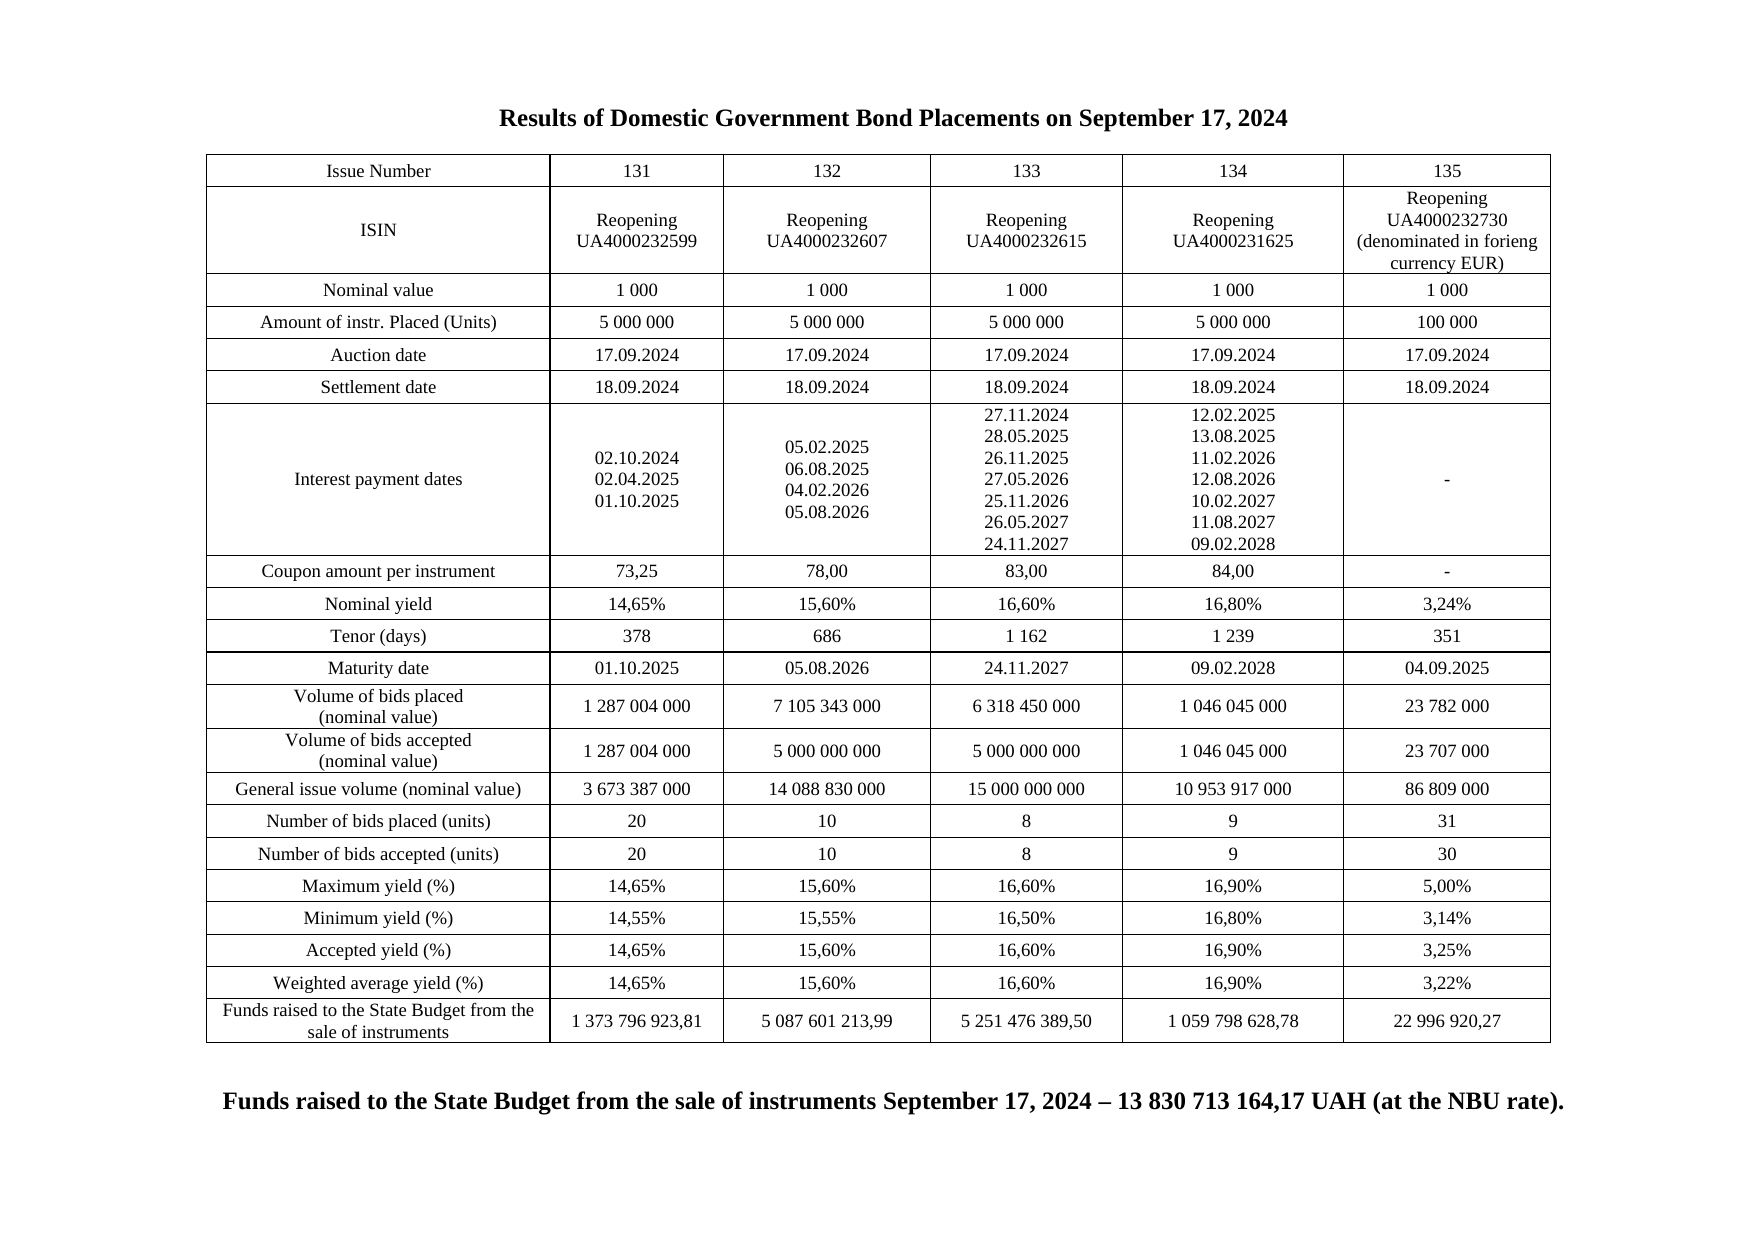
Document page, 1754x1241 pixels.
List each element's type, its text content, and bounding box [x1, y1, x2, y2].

table_cell 8 [931, 838, 1122, 869]
table_cell 5 000 000 [931, 307, 1122, 338]
table_header 133 [931, 155, 1122, 186]
table_cell 16,90% [1123, 935, 1343, 966]
table_cell Nominal value [207, 274, 549, 306]
table_cell 5 000 000 000 [724, 729, 930, 772]
table_cell 5,00% [1344, 870, 1550, 901]
table_cell 86 809 000 [1344, 773, 1550, 804]
table_cell 1 373 796 923,81 [551, 999, 723, 1042]
table_cell 9 [1123, 805, 1343, 837]
table_cell 83,00 [931, 556, 1122, 587]
table_cell 16,50% [931, 902, 1122, 933]
table_cell 14,65% [551, 967, 723, 998]
table_cell 1 287 004 000 [551, 729, 723, 772]
table_cell 17.09.2024 [931, 339, 1122, 370]
table_cell Amount of instr. Placed (Units) [207, 307, 549, 338]
table_cell 15 000 000 000 [931, 773, 1122, 804]
table_cell 6 318 450 000 [931, 685, 1122, 728]
table_cell Auction date [207, 339, 549, 370]
table_cell 02.10.2024 02.04.2025 01.10.2025 [551, 404, 723, 554]
table_cell 1 287 004 000 [551, 685, 723, 728]
table_cell 24.11.2027 [931, 653, 1122, 684]
table_cell 686 [724, 620, 930, 651]
table_header 131 [551, 155, 723, 186]
table_cell 5 000 000 000 [931, 729, 1122, 772]
table_cell 05.08.2026 [724, 653, 930, 684]
table_cell 3,24% [1344, 588, 1550, 619]
table_cell 14,65% [551, 870, 723, 901]
table_cell 378 [551, 620, 723, 651]
table_cell 16,60% [931, 870, 1122, 901]
table_cell 84,00 [1123, 556, 1343, 587]
table_cell 15,60% [724, 588, 930, 619]
table_cell 16,80% [1123, 588, 1343, 619]
table_cell 73,25 [551, 556, 723, 587]
table_cell 1 000 [1123, 274, 1343, 306]
table_cell 17.09.2024 [724, 339, 930, 370]
text Funds raised to the State Budget from the sale of instruments September 17, 2024 – 13 830 713 164,17 UAH (at the NBU rate). [118, 1086, 1668, 1115]
table_cell - [1344, 404, 1550, 554]
table_cell Accepted yield (%) [207, 935, 549, 966]
table_cell - [1344, 556, 1550, 587]
table_cell 22 996 920,27 [1344, 999, 1550, 1042]
table_cell 1 046 045 000 [1123, 729, 1343, 772]
table_cell 18.09.2024 [1344, 371, 1550, 402]
table_cell 16,90% [1123, 870, 1343, 901]
table_cell 3,25% [1344, 935, 1550, 966]
table_cell 3,22% [1344, 967, 1550, 998]
table_cell 14 088 830 000 [724, 773, 930, 804]
table_cell 05.02.2025 06.08.2025 04.02.2026 05.08.2026 [724, 404, 930, 554]
table_cell Number of bids placed (units) [207, 805, 549, 837]
table_cell 9 [1123, 838, 1343, 869]
table_cell 16,80% [1123, 902, 1343, 933]
table_cell 18.09.2024 [1123, 371, 1343, 402]
table_cell 15,55% [724, 902, 930, 933]
table_cell 1 046 045 000 [1123, 685, 1343, 728]
table_cell 16,60% [931, 588, 1122, 619]
table_cell 3 673 387 000 [551, 773, 723, 804]
table_cell 14,55% [551, 902, 723, 933]
table_cell 16,60% [931, 967, 1122, 998]
table_cell 5 251 476 389,50 [931, 999, 1122, 1042]
table_cell 12.02.2025 13.08.2025 11.02.2026 12.08.2026 10.02.2027 11.08.2027 09.02.2028 [1123, 404, 1343, 554]
table_cell 1 000 [724, 274, 930, 306]
table_cell 14,65% [551, 588, 723, 619]
table_cell 1 000 [551, 274, 723, 306]
table_cell 5 087 601 213,99 [724, 999, 930, 1042]
table_cell 18.09.2024 [931, 371, 1122, 402]
table_cell 18.09.2024 [724, 371, 930, 402]
table_cell Maximum yield (%) [207, 870, 549, 901]
table_cell 18.09.2024 [551, 371, 723, 402]
table_cell 01.10.2025 [551, 653, 723, 684]
table_cell 31 [1344, 805, 1550, 837]
table_cell 10 [724, 805, 930, 837]
table_cell 20 [551, 838, 723, 869]
table_cell Weighted average yield (%) [207, 967, 549, 998]
table_cell 27.11.2024 28.05.2025 26.11.2025 27.05.2026 25.11.2026 26.05.2027 24.11.2027 [931, 404, 1122, 554]
table_cell 04.09.2025 [1344, 653, 1550, 684]
table_cell 23 782 000 [1344, 685, 1550, 728]
table_cell 15,60% [724, 870, 930, 901]
table_cell 17.09.2024 [551, 339, 723, 370]
table_cell Reopening UA4000232607 [724, 187, 930, 273]
table_cell 30 [1344, 838, 1550, 869]
table_cell 100 000 [1344, 307, 1550, 338]
table_cell 1 059 798 628,78 [1123, 999, 1343, 1042]
table_cell Reopening UA4000231625 [1123, 187, 1343, 273]
table_cell 15,60% [724, 935, 930, 966]
table_cell 23 707 000 [1344, 729, 1550, 772]
table_cell Interest payment dates [207, 404, 549, 554]
table_cell General issue volume (nominal value) [207, 773, 549, 804]
table_cell 3,14% [1344, 902, 1550, 933]
table_cell 17.09.2024 [1344, 339, 1550, 370]
table_cell 5 000 000 [724, 307, 930, 338]
table_cell Tenor (days) [207, 620, 549, 651]
table_cell 20 [551, 805, 723, 837]
table_cell Settlement date [207, 371, 549, 402]
table_cell 7 105 343 000 [724, 685, 930, 728]
text Results of Domestic Government Bond Placements on September 17, 2024 [118, 103, 1668, 132]
table_cell 10 [724, 838, 930, 869]
table_cell Funds raised to the State Budget from the sale of instruments [207, 999, 549, 1042]
table_cell Reopening UA4000232615 [931, 187, 1122, 273]
table_cell 1 000 [931, 274, 1122, 306]
table_cell 16,60% [931, 935, 1122, 966]
table_cell Nominal yield [207, 588, 549, 619]
table_cell Coupon amount per instrument [207, 556, 549, 587]
table_cell 5 000 000 [1123, 307, 1343, 338]
table_cell 5 000 000 [551, 307, 723, 338]
table_cell 351 [1344, 620, 1550, 651]
table_cell 1 239 [1123, 620, 1343, 651]
table_cell 16,90% [1123, 967, 1343, 998]
table_cell Reopening UA4000232599 [551, 187, 723, 273]
table_cell Volume of bids accepted (nominal value) [207, 729, 549, 772]
table_cell 14,65% [551, 935, 723, 966]
table_cell Minimum yield (%) [207, 902, 549, 933]
table_cell 15,60% [724, 967, 930, 998]
table_cell 8 [931, 805, 1122, 837]
table_cell 1 162 [931, 620, 1122, 651]
table_header 134 [1123, 155, 1343, 186]
table_cell ISIN [207, 187, 549, 273]
table_header 135 [1344, 155, 1550, 186]
table_cell 78,00 [724, 556, 930, 587]
table_cell Reopening UA4000232730 (denominated in forieng currency EUR) [1344, 187, 1550, 273]
table_cell 10 953 917 000 [1123, 773, 1343, 804]
table_cell 09.02.2028 [1123, 653, 1343, 684]
table_header 132 [724, 155, 930, 186]
table_header Issue Number [207, 155, 549, 186]
table_cell 1 000 [1344, 274, 1550, 306]
table_cell Number of bids accepted (units) [207, 838, 549, 869]
table_cell Maturity date [207, 653, 549, 684]
table_cell Volume of bids placed (nominal value) [207, 685, 549, 728]
table_cell 17.09.2024 [1123, 339, 1343, 370]
